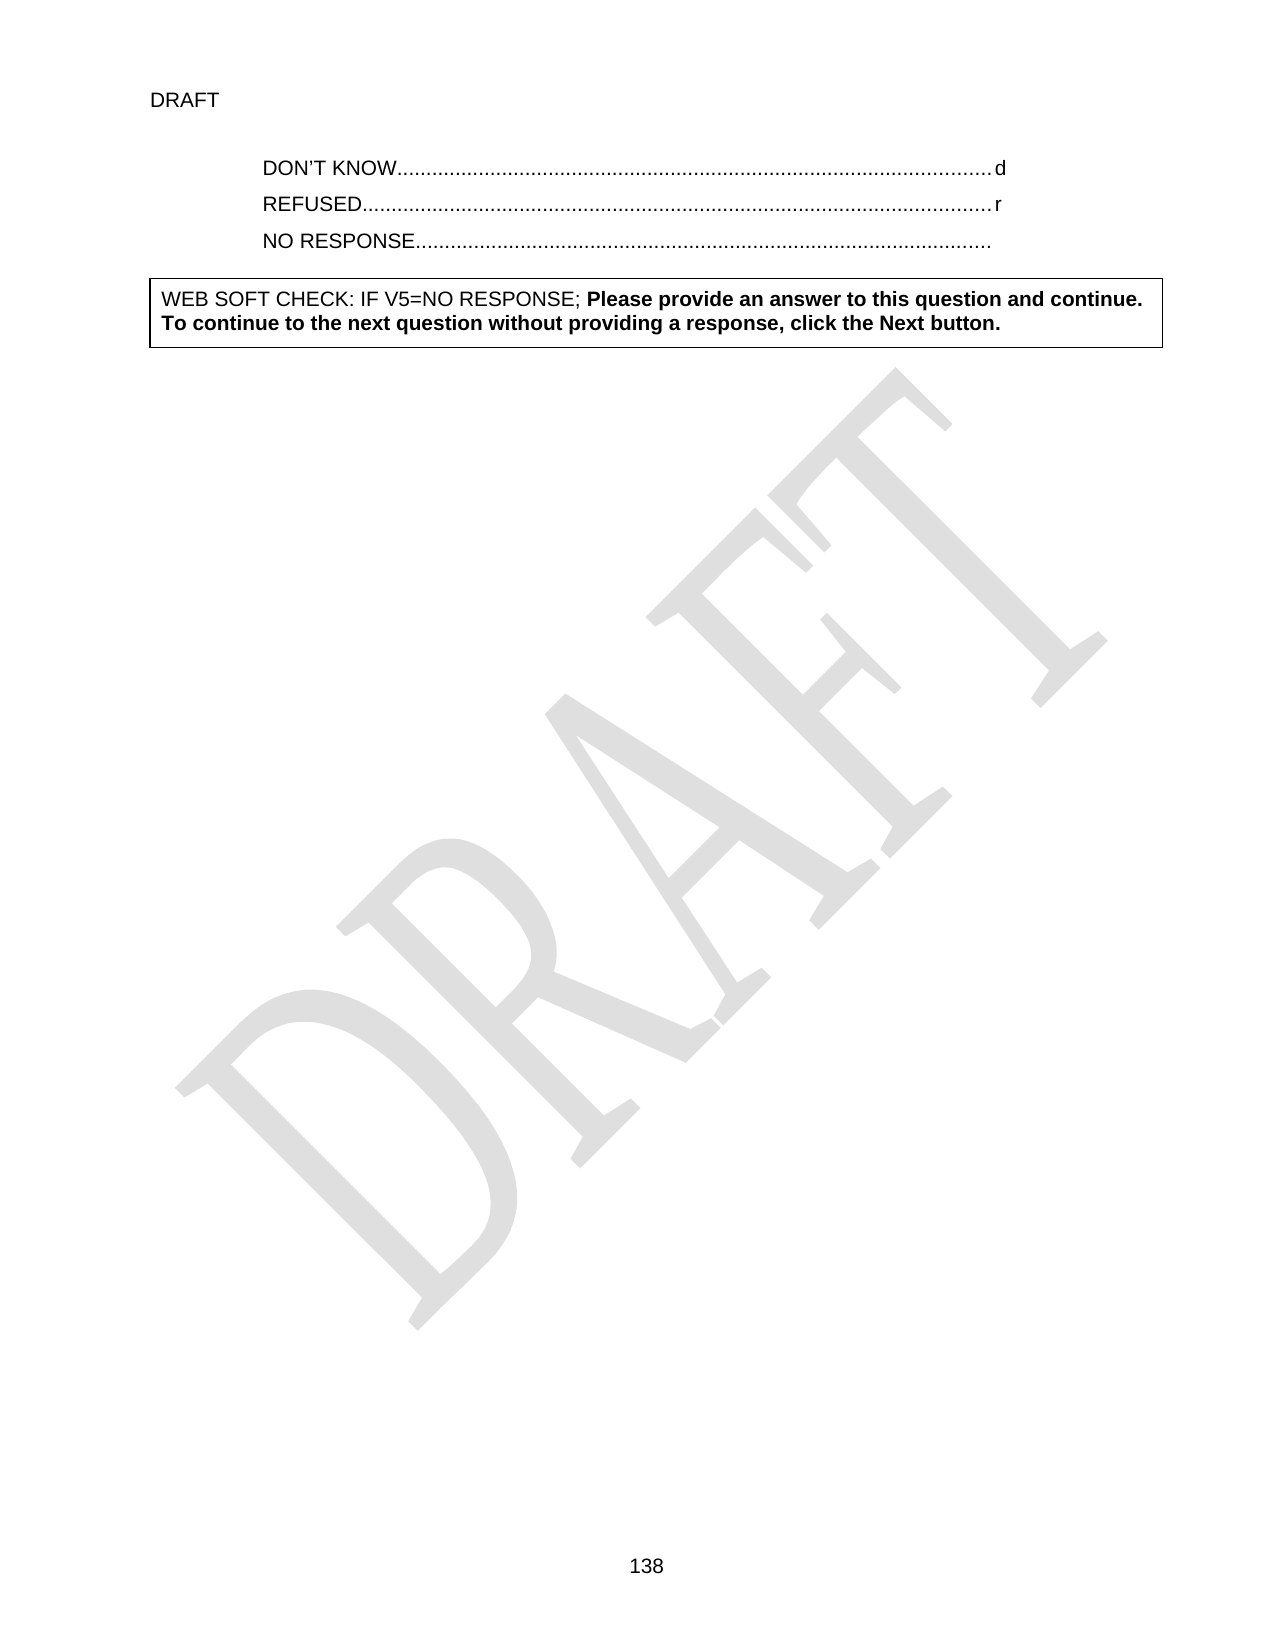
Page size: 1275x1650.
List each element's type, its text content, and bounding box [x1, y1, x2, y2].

text DON’T KNOW d [262, 156, 1162, 179]
text NO RESPONSE M [262, 228, 993, 252]
text REFUSED r [262, 192, 1162, 216]
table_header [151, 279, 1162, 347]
